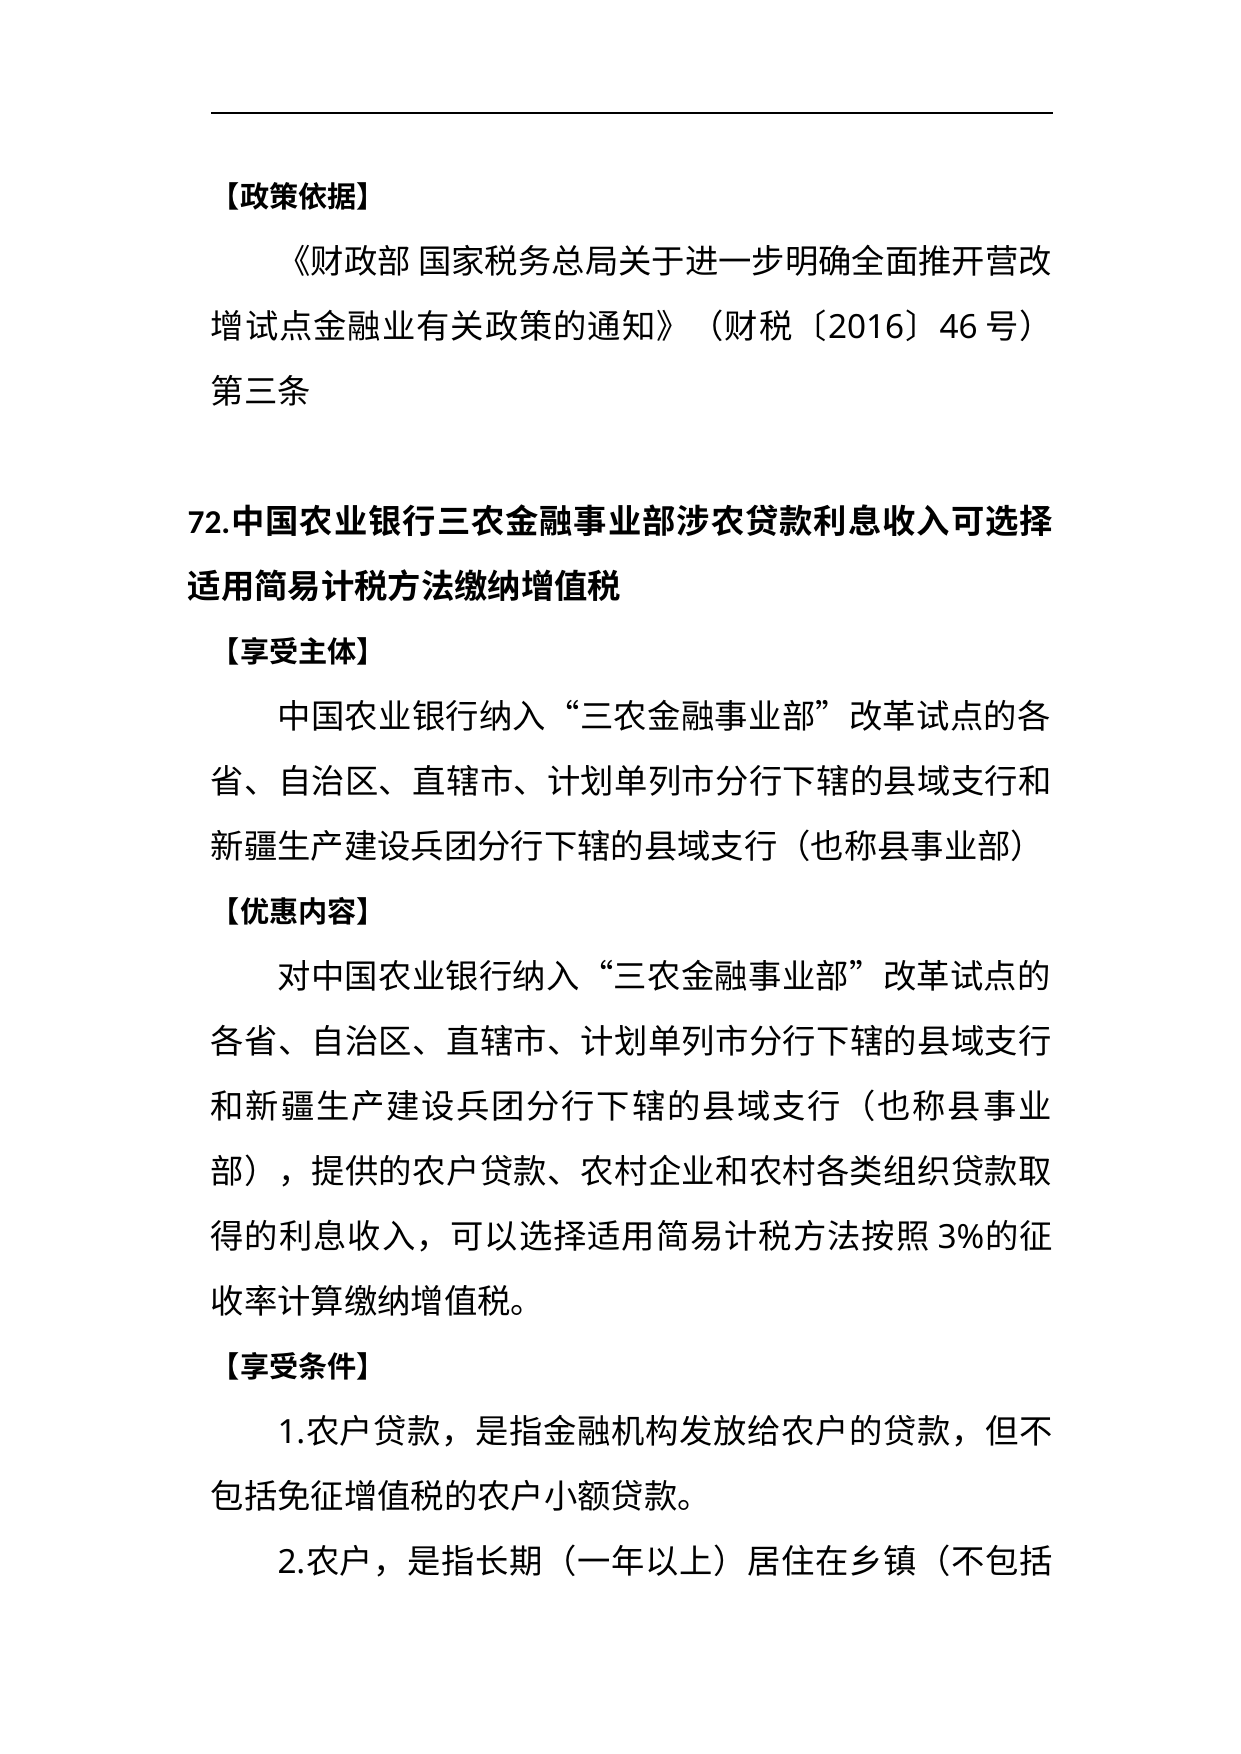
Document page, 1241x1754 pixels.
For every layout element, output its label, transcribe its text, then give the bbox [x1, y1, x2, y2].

text 中国农业银行纳入“三农金融事业部”改革试点的各省、自治区、直辖市、计划单列市分行下辖的县域支行和新疆生产建设兵团分行下辖的县域支行（也称县事业部） [211, 682, 1053, 877]
text 《财政部 国家税务总局关于进一步明确全面推开营改增试点金融业有关政策的通知》（财税〔2016〕46号）第三条 [211, 227, 1053, 422]
subtitle 【享受主体】 [211, 617, 1053, 682]
text 1.农户贷款，是指金融机构发放给农户的贷款，但不包括免征增值税的农户小额贷款。 [211, 1397, 1053, 1527]
subtitle 【享受条件】 [211, 1332, 1053, 1397]
text 对中国农业银行纳入“三农金融事业部”改革试点的各省、自治区、直辖市、计划单列市分行下辖的县域支行和新疆生产建设兵团分行下辖的县域支行（也称县事业部），提供的农户贷款、农村企业和农村各类组织贷款取得的利息收入，可以选择适用简易计税方法按照3%的征收率计算缴纳增值税。 [211, 942, 1053, 1332]
subtitle 【优惠内容】 [211, 877, 1053, 942]
subtitle 【政策依据】 [211, 162, 1053, 227]
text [211, 1527, 1053, 1592]
subtitle 中国农业银行三农金融事业部涉农贷款利息收入可选择适用简易计税方法缴纳增值税 [187, 487, 1053, 617]
